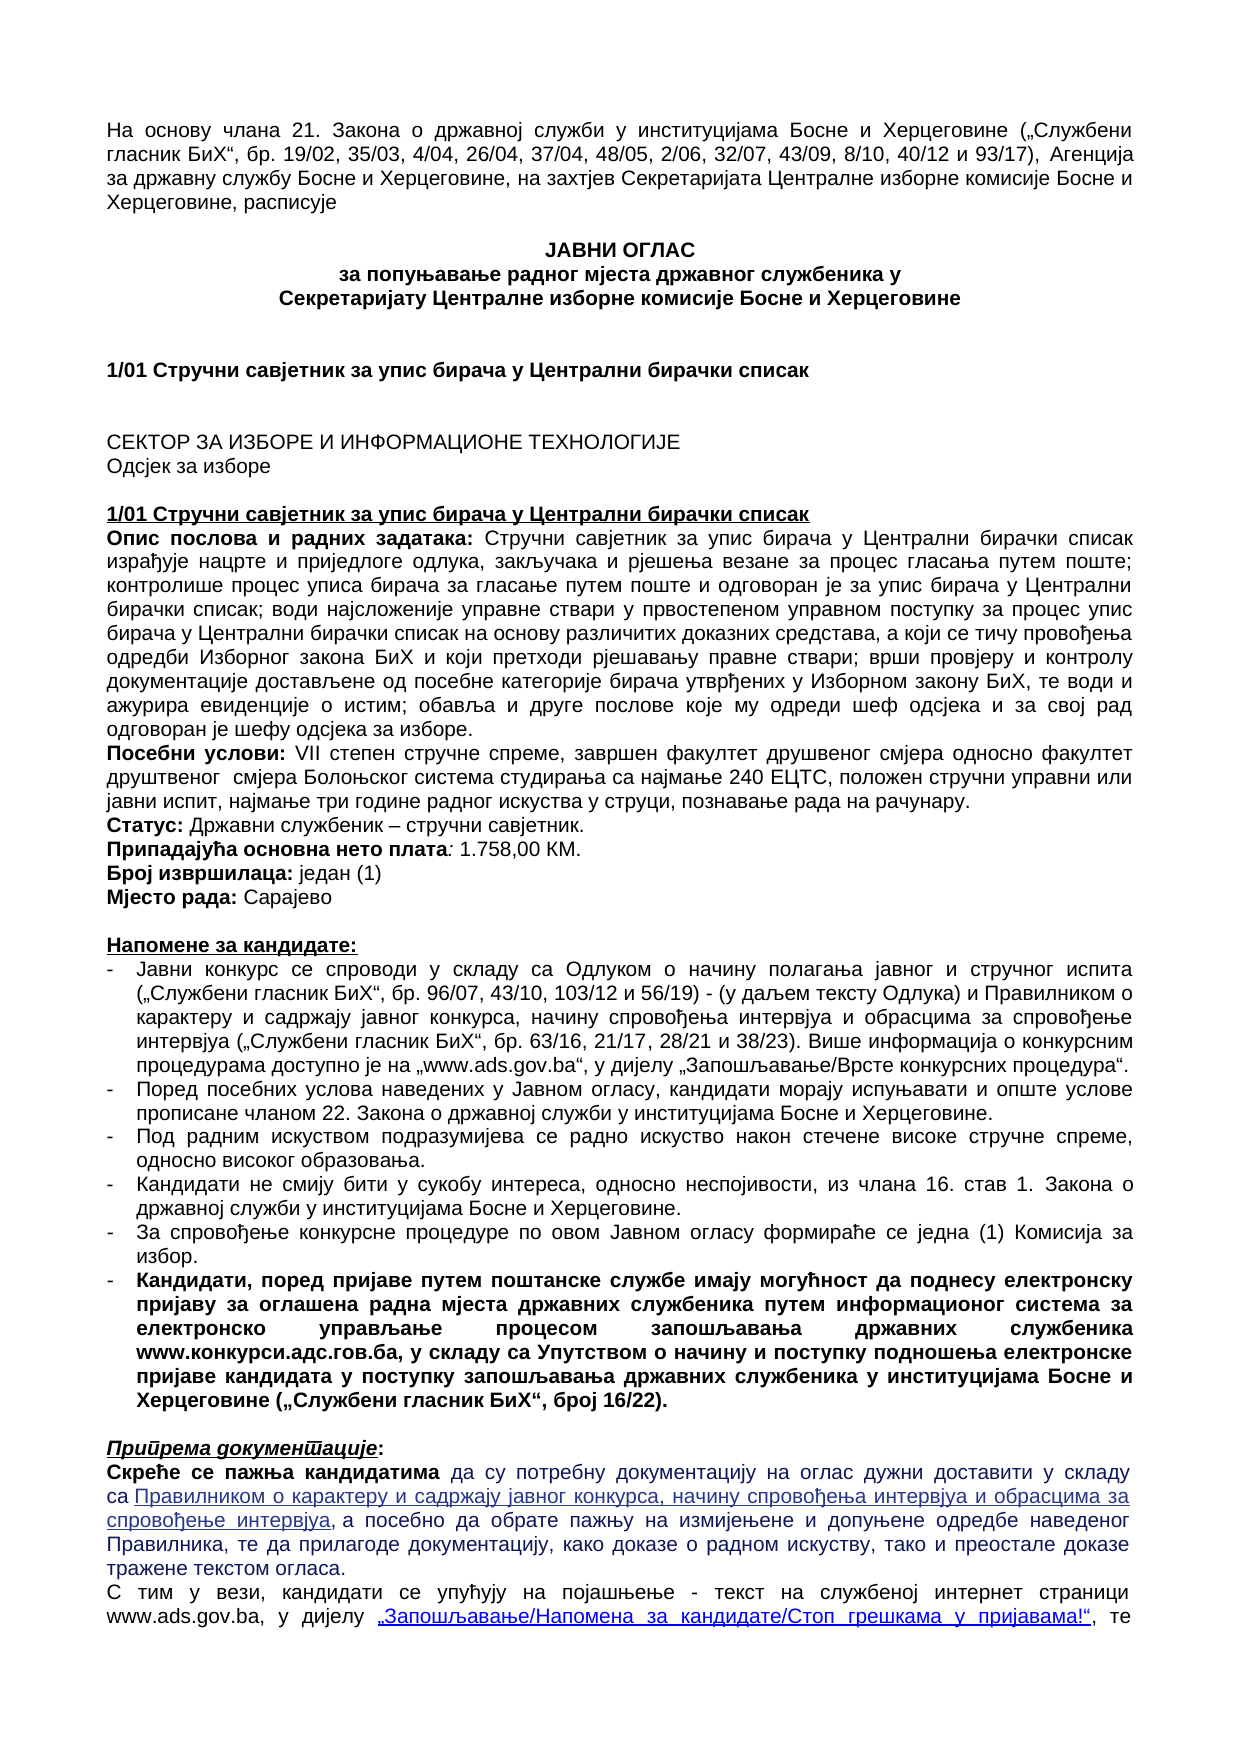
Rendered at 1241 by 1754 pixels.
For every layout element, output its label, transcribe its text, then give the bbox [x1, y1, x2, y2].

list Кандидати не смију бити у сукобу интереса, односно неспојивости, из члана 16. став 1. Закона о државној служби у институцијама Босне и Херцеговине. [106, 1172, 1134, 1220]
text Мјесто рада: Сарајево [106, 885, 1134, 909]
text Припадајућа основна нето плата: 1.758,00 КМ. [106, 837, 1134, 861]
text Број извршилаца: један (1) [106, 861, 1134, 885]
text Опис послова и радних задатака: Стручни савјетник за упис бирача у Централни бирачки списак израђује нацрте и приједлоге одлука, закључака и рјешења везане за процес гласања путем поште; контролише процес уписа бирача за гласање путем поште и одговоран је за упис бирача у Централни бирачки списак; води најсложеније управне ствари у првостепеном управном поступку за процес упис бирача у Централни бирачки списак на основу различитих доказних средстава, а који се тичу провођења одредби Изборног закона БиХ и који претходи рјешавању правне ствари; врши провјеру и контролу документације достављене од посебне категорије бирача утврђених у Изборном закону БиХ, те води и ажурира евиденције о истим; обавља и друге послове које му одреди шеф одсјека и за свој рад одговоран је шефу одсјека за изборе. [106, 525, 1134, 741]
text ЈАВНИ ОГЛАС [106, 238, 1134, 262]
text 1/01 Стручни савјетник за упис бирача у Централни бирачки списак [106, 358, 1134, 382]
text Скреће се пажња кандидатима да су потребну документацију на оглас дужни доставити у складу са Правилником о карактеру и садржају јавног конкурса, начину спровођења интервјуа и обрасцима за спровођење интервјуа, а посебно да обрате пажњу на измијењене и допуњене одредбе наведеног Правилника, те да прилагоде документацију, како доказе о радном искуству, тако и преостале доказе тражене текстом огласа. [106, 1460, 1131, 1579]
list За спровођење конкурсне процедуре по овом Јавном огласу формираће се једна (1) Комисија за избор. [106, 1220, 1134, 1268]
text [106, 1579, 1131, 1627]
text Секретаријату Централне изборне комисије Босне и Херцеговине [106, 286, 1134, 310]
list Кандидати, поред пријаве путем поштанске службе имају могућност да поднесу електронску пријаву за оглашена радна мјеста државних службеника путем информационог система за електронско управљање процесом запошљавања државних службеника www.конкурси.адс.гов.ба, у складу са Упутством о начину и поступку подношења електронске пријаве кандидата у поступку запошљавања државних службеника у институцијама Босне и Херцеговине („Службени гласник БиХ“, број 16/22). [106, 1268, 1134, 1412]
text СЕКТОР ЗА ИЗБОРЕ И ИНФОРМАЦИОНЕ ТЕХНОЛОГИЈЕ [106, 429, 1134, 453]
text Статус: Државни службеник – стручни савјетник. [106, 813, 1134, 837]
text Припрема документације: [106, 1436, 1131, 1460]
list Јавни конкурс се спроводи у складу са Одлуком о начину полагања јавног и стручног испита („Службени гласник БиХ“, бр. 96/07, 43/10, 103/12 и 56/19) - (у даљем тексту Одлука) и Правилником о карактеру и садржају јавног конкурса, начину спровођења интервјуа и обрасцима за спровођење интервјуа („Службени гласник БиХ“, бр. 63/16, 21/17, 28/21 и 38/23). Више информација о конкурсним процедурама доступно је на „www.ads.gov.ba“, у дијелу „Запошљавање/Врсте конкурсних процедура“. [106, 957, 1134, 1076]
text Напомене за кандидате: [106, 933, 1134, 957]
text 1/01 Стручни савјетник за упис бирача у Централни бирачки списак [106, 501, 1134, 525]
text Одсјек за изборе [106, 453, 1134, 477]
text На основу члана 21. Закона о државној служби у институцијама Босне и Херцеговине („Службени гласник БиХ“, бр. 19/02, 35/03, 4/04, 26/04, 37/04, 48/05, 2/06, 32/07, 43/09, 8/10, 40/12 и 93/17), Агенција за државну службу Босне и Херцеговине, на захтјев Секретаријата Централне изборне комисије Босне и Херцеговине, расписује [106, 118, 1134, 214]
list Под радним искуством подразумијева се радно искуство након стечене високе стручне спреме, односно високог образовања. [106, 1124, 1134, 1172]
list Поред посебних услова наведених у Јавном огласу, кандидати морају испуњавати и опште услове прописане чланом 22. Закона о државној служби у институцијама Босне и Херцеговине. [106, 1076, 1134, 1124]
text Посебни услови: VII степен стручне спреме, завршен факултет друшвеног смјера односно факултет друштвеног смјера Болоњског система студирања са најмање 240 ЕЦТС, положен стручни управни или јавни испит, најмање три године радног искуства у струци, познавање рада на рачунару. [106, 741, 1134, 813]
text за попуњавање радног мјеста државног службеника у [106, 262, 1134, 286]
